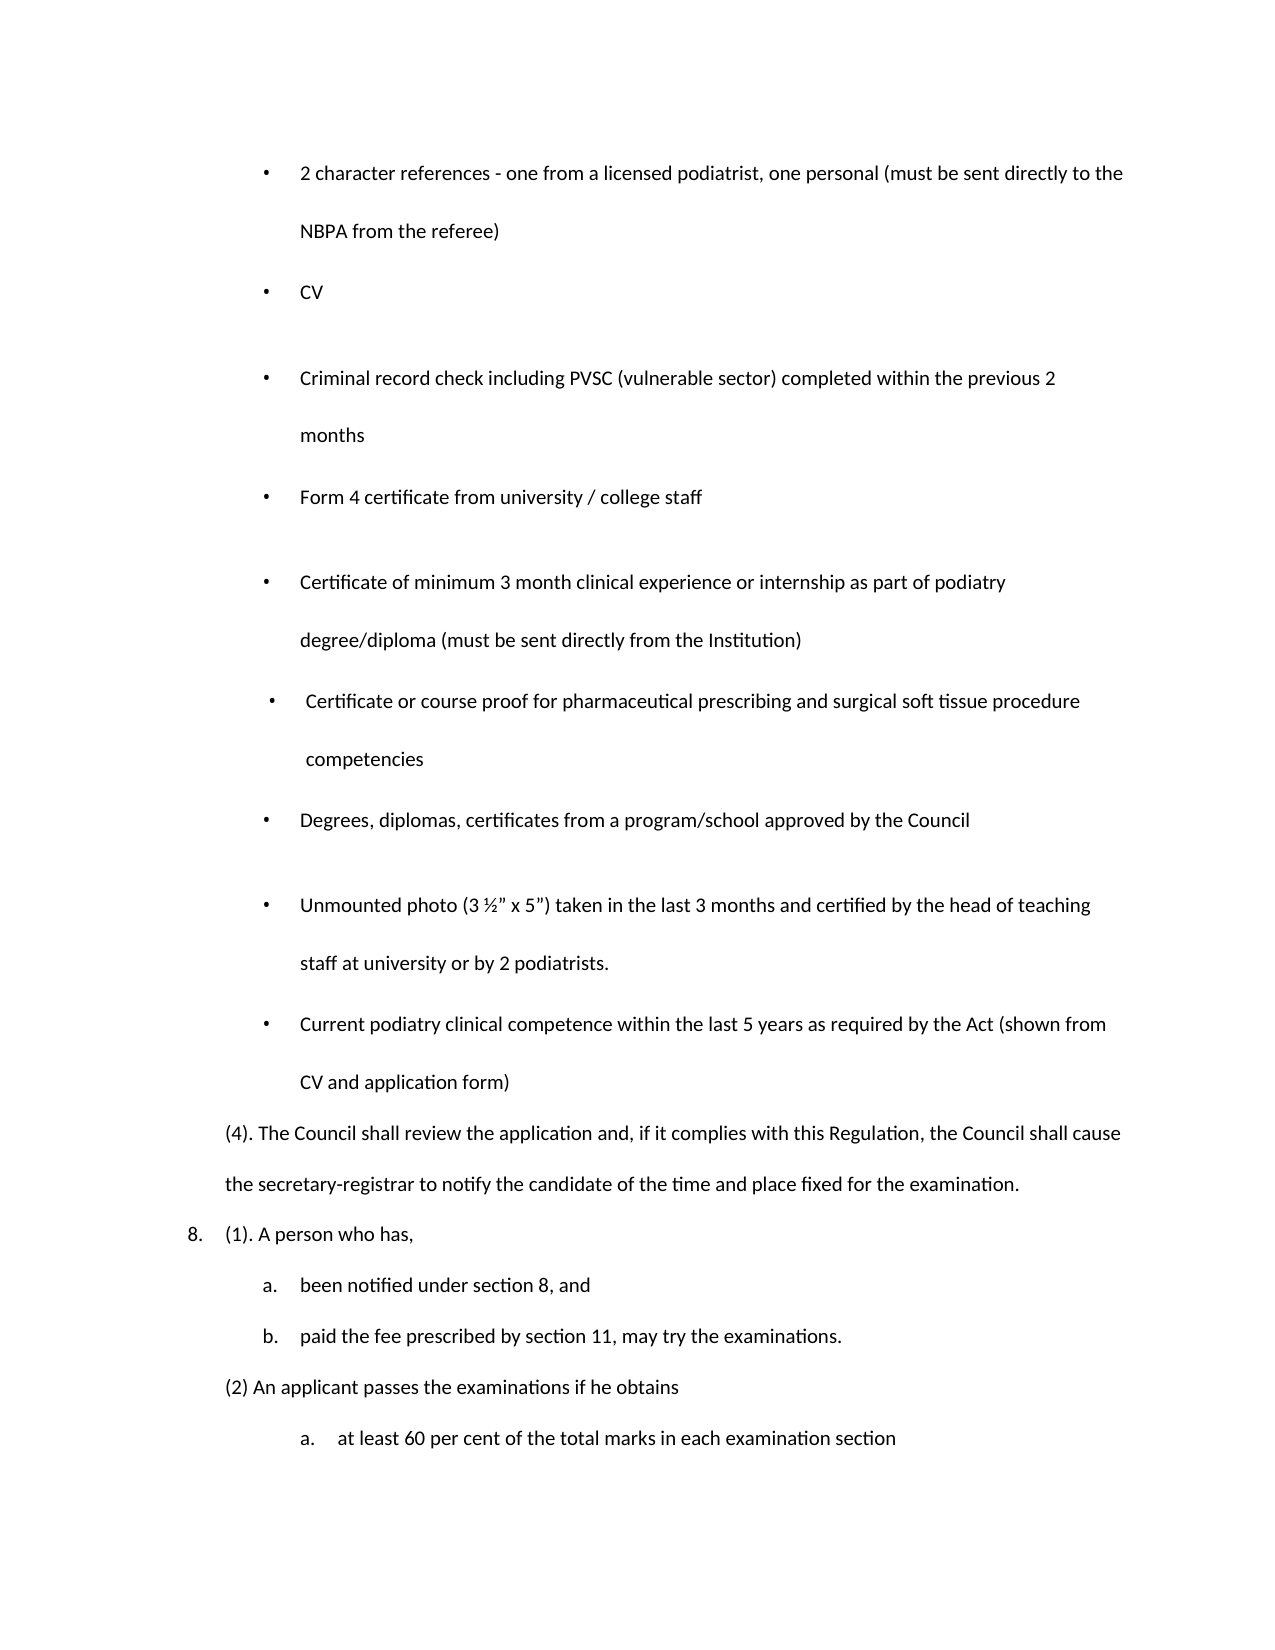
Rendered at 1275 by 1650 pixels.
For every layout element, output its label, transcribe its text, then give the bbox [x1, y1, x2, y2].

list Unmounted photo (3 ½” x 5”) taken in the last 3 months and certified by the head of teaching staff at university or by 2 podiatrists. [262, 882, 1125, 976]
list Form 4 certificate from university / college staff [262, 473, 1125, 516]
list Certificate of minimum 3 month clinical experience or internship as part of podiatry degree/diploma (must be sent directly from the Institution) [262, 559, 1125, 652]
list Current podiatry clinical competence within the last 5 years as required by the Act (shown from CV and application form) [262, 1001, 1125, 1094]
text (4). The Council shall review the application and, if it complies with this Regulation, the Council shall cause the secretary-registrar to notify the candidate of the time and place fixed for the examination. [225, 1120, 1125, 1196]
list Certificate or course proof for pharmaceutical prescribing and surgical soft tissue procedure competencies [268, 678, 1125, 771]
list paid the fee prescribed by section 11, may try the examinations. [262, 1323, 1125, 1349]
text (2) An applicant passes the examinations if he obtains [225, 1374, 1125, 1399]
list at least 60 per cent of the total marks in each examination section [300, 1425, 1125, 1450]
list 2 character references - one from a licensed podiatrist, one personal (must be sent directly to the NBPA from the referee) [262, 150, 1125, 243]
list (1). A person who has, [187, 1222, 1125, 1247]
list CV [262, 269, 1125, 312]
list Criminal record check including PVSC (vulnerable sector) completed within the previous 2 months [262, 354, 1125, 448]
list been notified under section 8, and [262, 1272, 1125, 1298]
list Degrees, diplomas, certificates from a program/school approved by the Council [262, 797, 1125, 839]
